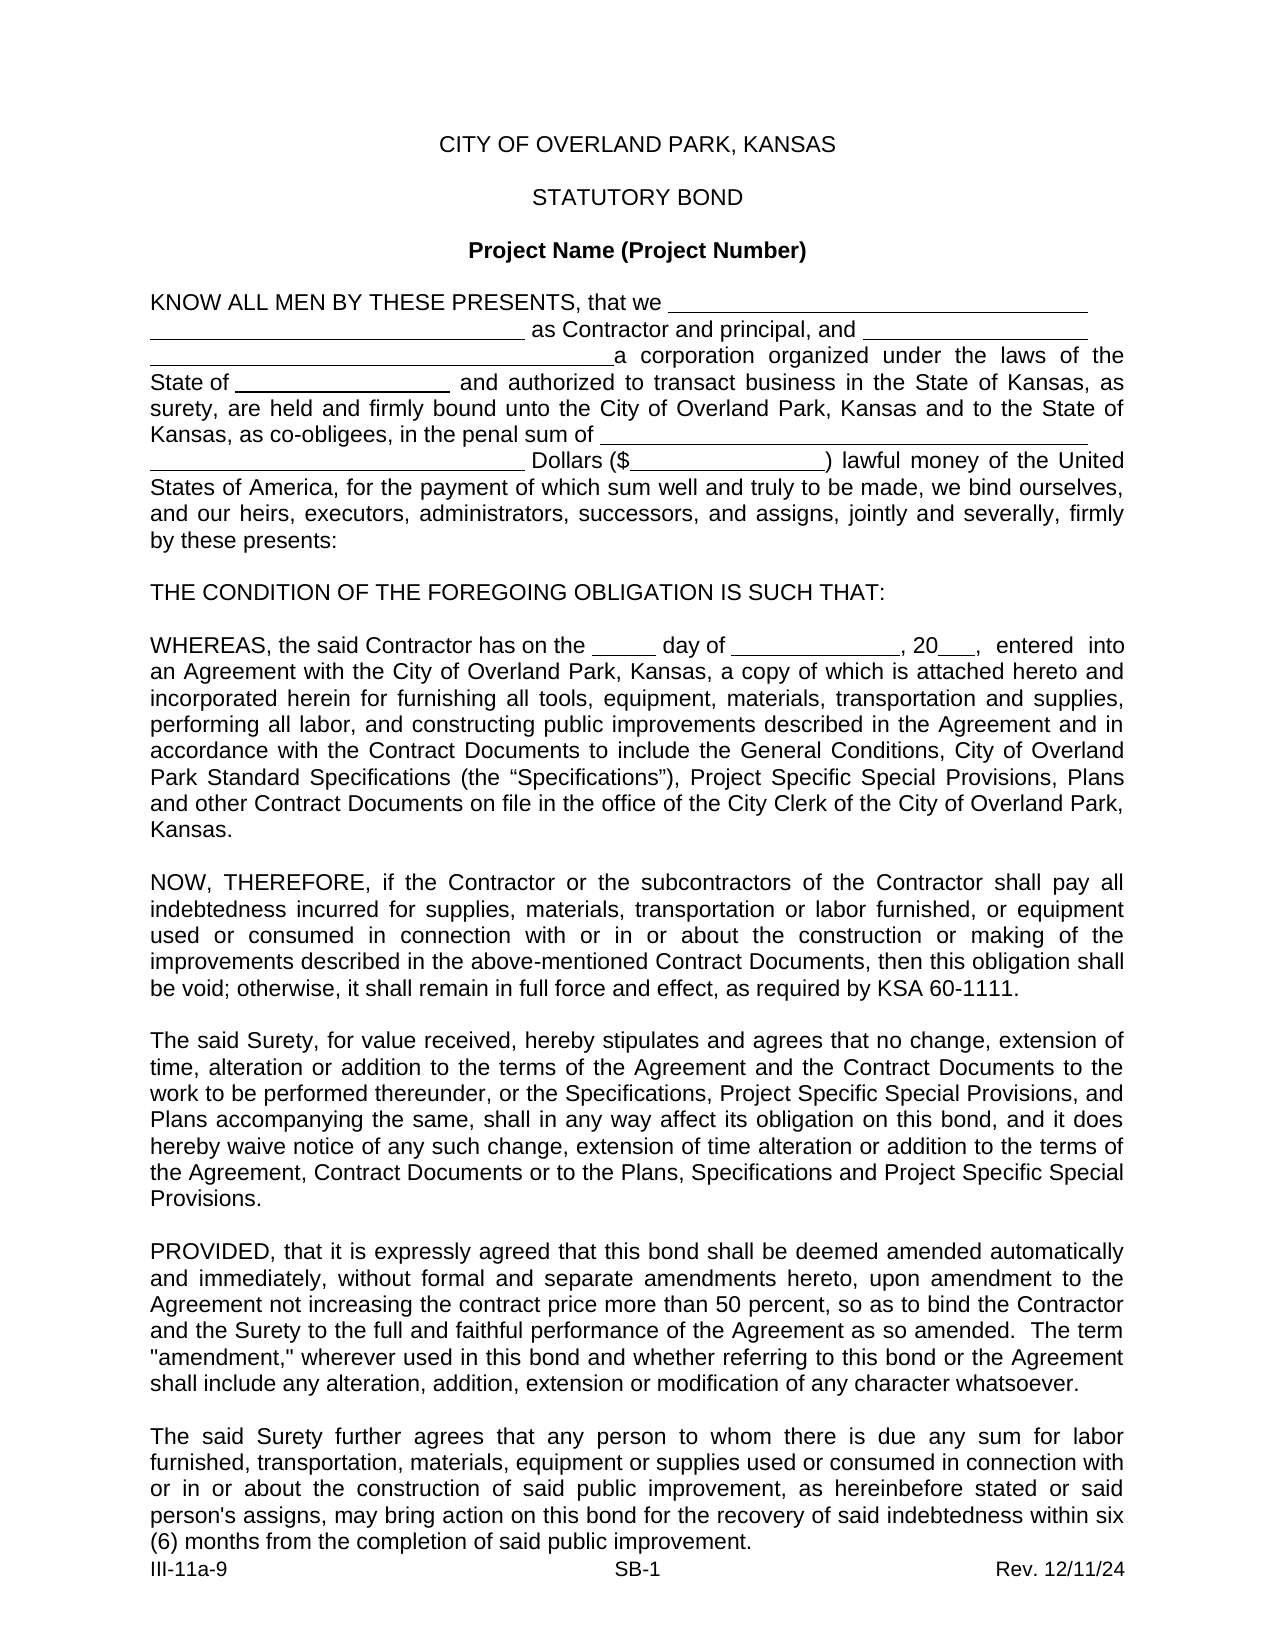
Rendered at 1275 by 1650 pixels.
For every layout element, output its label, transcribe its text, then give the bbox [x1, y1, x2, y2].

text , THEREFORE, if the Contractor or the subcontractors of the Contractor shall pay all indebtedness incurred for supplies, materials, transportation or labor furnished, or equipment used or consumed in connection with or in or about the construction or making of the improvements described in the above-mentioned Contract Documents, then this obligation shall be void; otherwise, it shall remain in full force and effect, as required by KSA 60-1111. [150, 869, 1125, 1001]
text as Contractor and principal, and a corporation organized under the laws of the State of and authorized to transact business in the State of Kansas, as surety, are held and firmly bound unto the City of Overland Park, Kansas and to the State of Kansas, as co-obligees, in the penal sum of Dollars ($ ) lawful money of the United States of America, for the payment of which sum well and truly to be made, we bind ourselves, and our heirs, executors, administrators, successors, and assigns, jointly and severally, firmly by these presents: [150, 316, 1125, 553]
text WHEREAS, the said Contractor has on the day of , 20 , entered into an Agreement with the City of Overland Park, Kansas, a copy of which is attached hereto and incorporated herein for furnishing all tools, equipment, materials, transportation and supplies, performing all labor, and constructing public improvements described in the Agreement and in accordance with the Contract Documents to include the General Conditions, City of Overland Park Standard Specifications (the “Specifications”), Project Specific Special Provisions, Plans and other Contract Documents on file in the office of the City Clerk of the City of Overland Park, Kansas. [150, 632, 1125, 843]
text OF OVERLAND PARK, KANSAS [150, 131, 1125, 158]
text KNOW ALL MEN BY THESE PRESENTS, that we [150, 289, 1125, 316]
text The said Surety further agrees that any person to whom there is due any sum for labor furnished, transportation, materials, equipment or supplies used or consumed in connection with or in or about the construction of said public improvement, as hereinbefore stated or said person's assigns, may bring action on this bond for the recovery of said indebtedness within six (6) months from the completion of said public improvement. [150, 1423, 1125, 1554]
text THE CONDITION OF THE FOREGOING OBLIGATION IS SUCH THAT: [150, 579, 1125, 606]
text Project Name (Project Number) [150, 237, 1125, 263]
text The said Surety, for value received, hereby stipulates and agrees that no change, extension of time, alteration or addition to the terms of the Agreement and the Contract Documents to the work to be performed thereunder, or the Specifications, Project Specific Special Provisions, and Plans accompanying the same, shall in any way affect its obligation on this bond, and it does hereby waive notice of any such change, extension of time alteration or addition to the terms of the Agreement, Contract Documents or to the Plans, Specifications and Project Specific Special Provisions. [150, 1027, 1125, 1212]
text STATUTORY BOND [150, 184, 1125, 210]
text PROVIDED, that it is expressly agreed that this bond shall be deemed amended automatically and immediately, without formal and separate amendments hereto, upon amendment to the Agreement not increasing the contract price more than 50 percent, so as to bind the Contractor and the Surety to the full and faithful performance of the Agreement as so amended. The term "amendment," wherever used in this bond and whether referring to this bond or the Agreement shall include any alteration, addition, extension or modification of any character whatsoever. [150, 1238, 1125, 1396]
